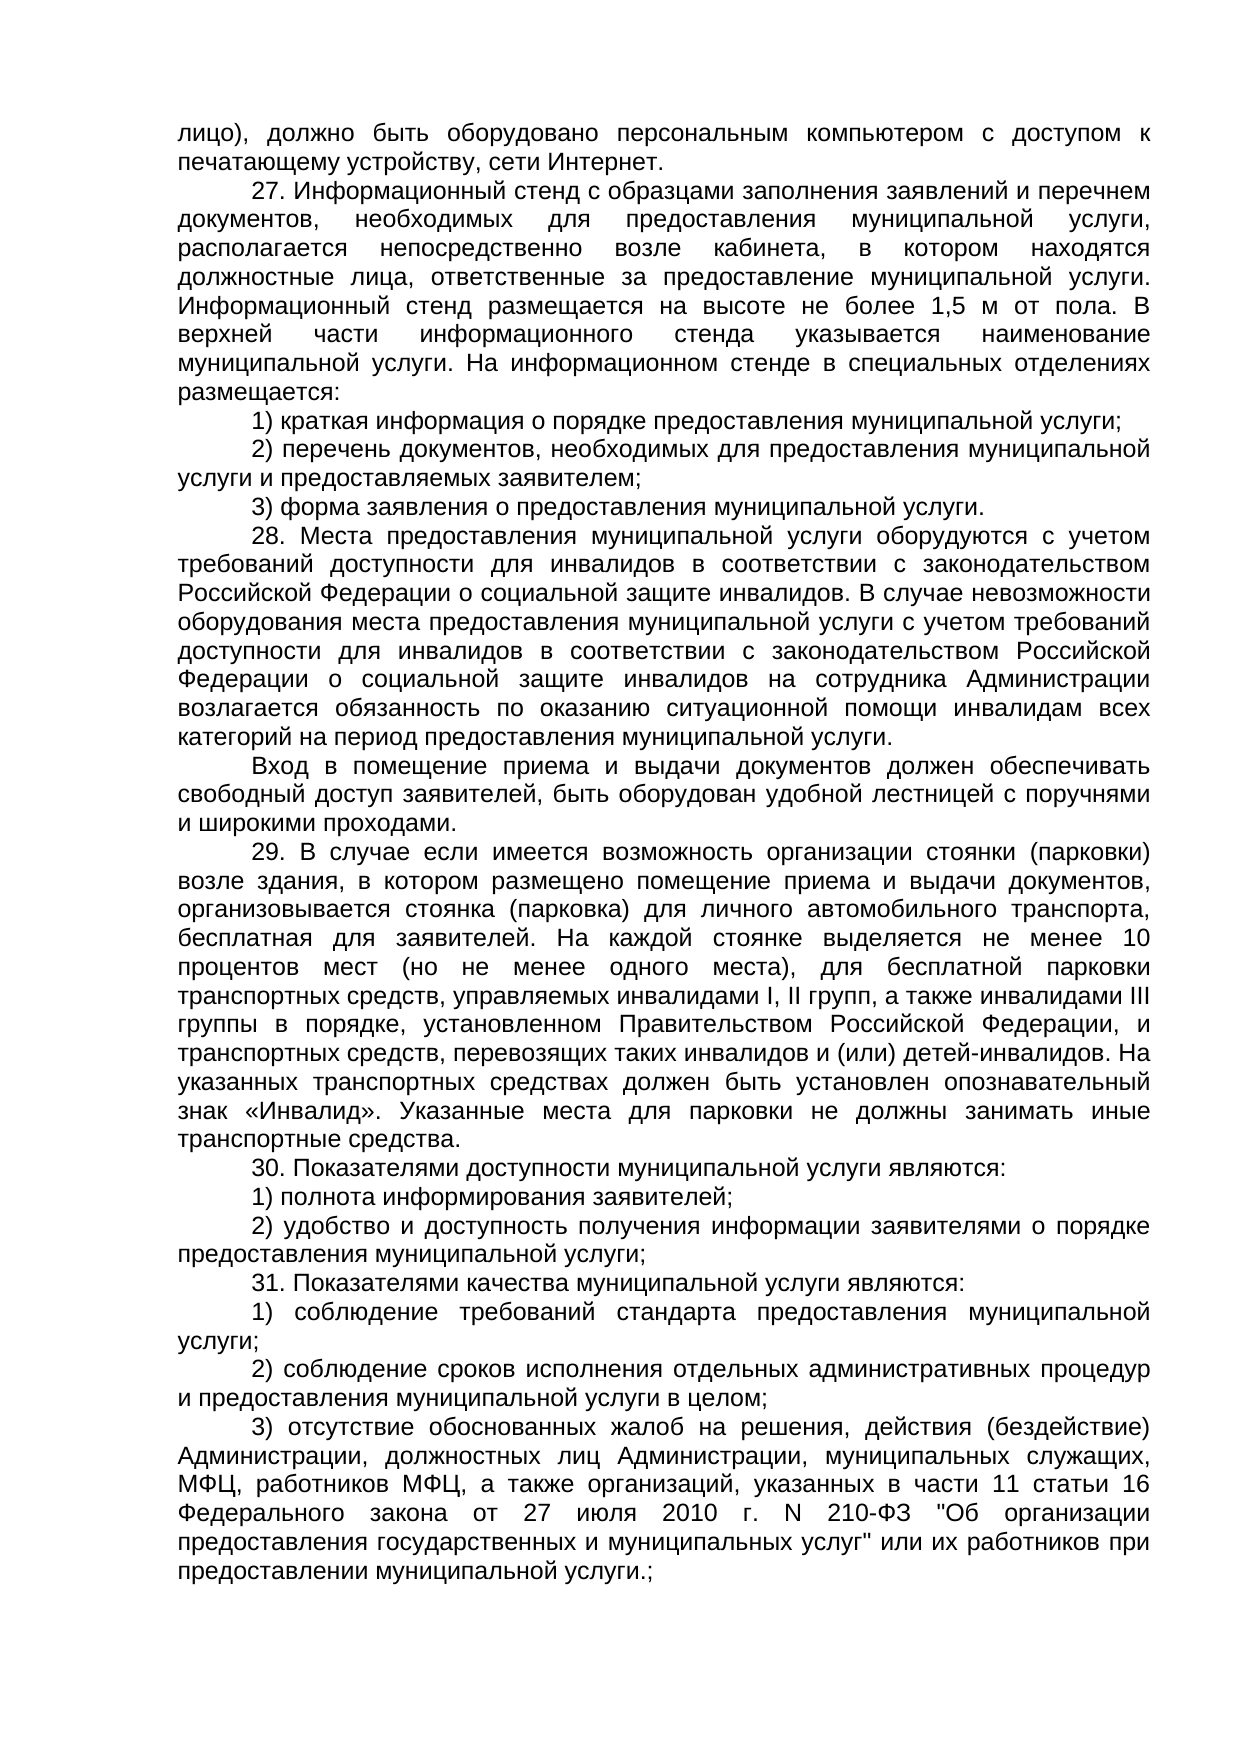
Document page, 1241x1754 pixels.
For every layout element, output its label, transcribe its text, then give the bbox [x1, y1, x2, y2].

text 31. Показателями качества муниципальной услуги являются: [177, 1268, 1152, 1297]
text 29. В случае если имеется возможность организации стоянки (парковки) возле здания, в котором размещено помещение приема и выдачи документов, организовывается стоянка (парковка) для личного автомобильного транспорта, бесплатная для заявителей. На каждой стоянке выделяется не менее 10 процентов мест (но не менее одного места), для бесплатной парковки транспортных средств, управляемых инвалидами I, II групп, а также инвалидами III группы в порядке, установленном Правительством Российской Федерации, и транспортных средств, перевозящих таких инвалидов и (или) детей-инвалидов. На указанных транспортных средствах должен быть установлен опознавательный знак «Инвалид». Указанные места для парковки не должны занимать иные транспортные средства. [177, 837, 1152, 1153]
text 1) соблюдение требований стандарта предоставления муниципальной услуги; [177, 1297, 1152, 1354]
text 28. Места предоставления муниципальной услуги оборудуются с учетом требований доступности для инвалидов в соответствии с законодательством Российской Федерации о социальной защите инвалидов. В случае невозможности оборудования места предоставления муниципальной услуги с учетом требований доступности для инвалидов в соответствии с законодательством Российской Федерации о социальной защите инвалидов на сотрудника Администрации возлагается обязанность по оказанию ситуационной помощи инвалидам всех категорий на период предоставления муниципальной услуги. [177, 521, 1152, 751]
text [177, 118, 1152, 176]
text 30. Показателями доступности муниципальной услуги являются: [177, 1153, 1152, 1182]
text 1) полнота информирования заявителей; [177, 1182, 1152, 1211]
text 27. Информационный стенд с образцами заполнения заявлений и перечнем документов, необходимых для предоставления муниципальной услуги, располагается непосредственно возле кабинета, в котором находятся должностные лица, ответственные за предоставление муниципальной услуги. Информационный стенд размещается на высоте не более 1,5 м от пола. В верхней части информационного стенда указывается наименование муниципальной услуги. На информационном стенде в специальных отделениях размещается: [177, 176, 1152, 406]
text 2) соблюдение сроков исполнения отдельных административных процедур и предоставления муниципальной услуги в целом; [177, 1354, 1152, 1412]
text Вход в помещение приема и выдачи документов должен обеспечивать свободный доступ заявителей, быть оборудован удобной лестницей с поручнями и широкими проходами. [177, 751, 1152, 837]
text 2) удобство и доступность получения информации заявителями о порядке предоставления муниципальной услуги; [177, 1211, 1152, 1268]
text 3) отсутствие обоснованных жалоб на решения, действия (бездействие) Администрации, должностных лиц Администрации, муниципальных служащих, МФЦ, работников МФЦ, а также организаций, указанных в части 11 статьи 16 Федерального закона от 27 июля 2010 г. N 210-ФЗ "Об организации предоставления государственных и муниципальных услуг" или их работников при предоставлении муниципальной услуги.; [177, 1412, 1152, 1584]
text 3) форма заявления о предоставления муниципальной услуги. [177, 492, 1152, 521]
text 2) перечень документов, необходимых для предоставления муниципальной услуги и предоставляемых заявителем; [177, 434, 1152, 492]
text 1) краткая информация о порядке предоставления муниципальной услуги; [177, 406, 1152, 434]
